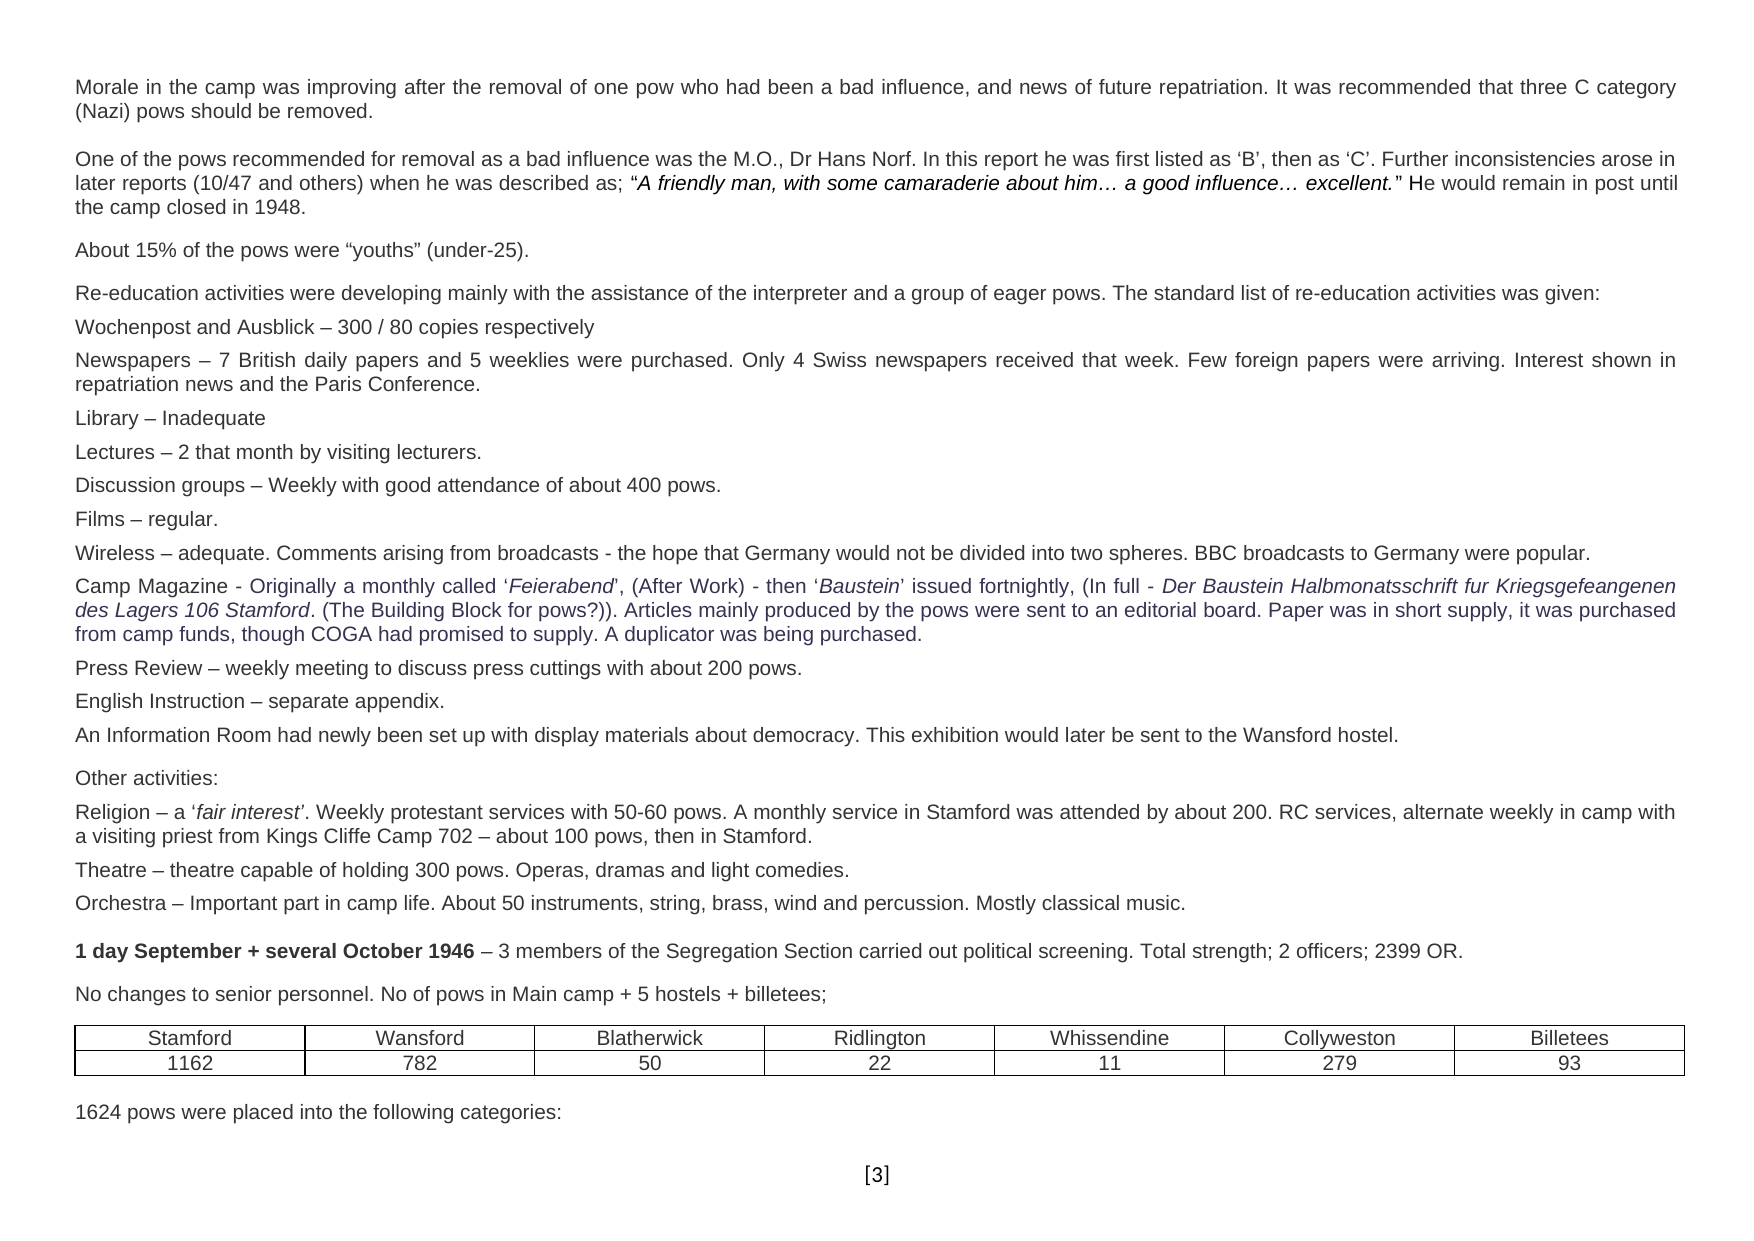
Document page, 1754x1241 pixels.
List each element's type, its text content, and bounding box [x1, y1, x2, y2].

text Films – regular. [75, 507, 1679, 531]
table_header Whissendine [995, 1026, 1224, 1050]
table_cell 11 [995, 1051, 1224, 1075]
table_header Collyweston [1225, 1026, 1454, 1050]
text An Information Room had newly been set up with display materials about democracy. This exhibition would later be sent to the Wansford hostel. [75, 723, 1679, 747]
table_header Ridlington [765, 1026, 994, 1050]
text 1624 pows were placed into the following categories: [75, 1100, 1679, 1124]
text Theatre – theatre capable of holding 300 pows. Operas, dramas and light comedies. [75, 857, 1679, 881]
table_header Billetees [1455, 1026, 1684, 1050]
text English Instruction – separate appendix. [75, 689, 1679, 713]
text No changes to senior personnel. No of pows in Main camp + 5 hostels + billetees; [75, 982, 1679, 1006]
text Library – Inadequate [75, 406, 1679, 430]
table_header Stamford [76, 1026, 304, 1050]
text Press Review – weekly meeting to discuss press cuttings with about 200 pows. [75, 656, 1679, 680]
text Morale in the camp was improving after the removal of one pow who had been a bad influence, and news of future repatriation. It was recommended that three C category (Nazi) pows should be removed. [75, 75, 1679, 123]
table_cell 93 [1455, 1051, 1684, 1075]
table_cell 50 [535, 1051, 764, 1075]
text Lectures – 2 that month by visiting lecturers. [75, 439, 1679, 463]
table_header Wansford [306, 1026, 534, 1050]
text Other activities: [75, 766, 1679, 790]
table_cell 782 [306, 1051, 534, 1075]
text Orchestra – Important part in camp life. About 50 instruments, string, brass, wind and percussion. Mostly classical music. [75, 891, 1679, 915]
text Religion – a ‘fair interest’. Weekly protestant services with 50-60 pows. A monthly service in Stamford was attended by about 200. RC services, alternate weekly in camp with a visiting priest from Kings Cliffe Camp 702 – about 100 pows, then in Stamford. [75, 800, 1679, 848]
table_cell 22 [765, 1051, 994, 1075]
table_header Blatherwick [535, 1026, 764, 1050]
text One of the pows recommended for removal as a bad influence was the M.O., Dr Hans Norf. In this report he was first listed as ‘B’, then as ‘C’. Further inconsistencies arose in later reports (10/47 and others) when he was described as; “A friendly man, with some camaraderie about him… a good influence… excellent.” He would remain in post until the camp closed in 1948. [75, 147, 1679, 219]
text Newspapers – 7 British daily papers and 5 weeklies were purchased. Only 4 Swiss newspapers received that week. Few foreign papers were arriving. Interest shown in repatriation news and the Paris Conference. [75, 348, 1679, 396]
text About 15% of the pows were “youths” (under-25). [75, 238, 1679, 262]
text Discussion groups – Weekly with good attendance of about 400 pows. [75, 473, 1679, 497]
text 1 day September + several October 1946 – 3 members of the Segregation Section carried out political screening. Total strength; 2 officers; 2399 OR. [75, 939, 1679, 963]
text Re-education activities were developing mainly with the assistance of the interpreter and a group of eager pows. The standard list of re-education activities was given: [75, 281, 1679, 305]
table_cell 1162 [76, 1051, 304, 1075]
table_cell 279 [1225, 1051, 1454, 1075]
text Wochenpost and Ausblick – 300 / 80 copies respectively [75, 315, 1679, 339]
text Camp Magazine - Originally a monthly called ‘Feierabend’, (After Work) - then ‘Baustein’ issued fortnightly, (In full - Der Baustein Halbmonatsschrift fur Kriegsgefeangenen des Lagers 106 Stamford. (The Building Block for pows?)). Articles mainly produced by the pows were sent to an editorial board. Paper was in short supply, it was purchased from camp funds, though COGA had promised to supply. A duplicator was being purchased. [75, 574, 1679, 646]
text Wireless – adequate. Comments arising from broadcasts - the hope that Germany would not be divided into two spheres. BBC broadcasts to Germany were popular. [75, 541, 1679, 564]
